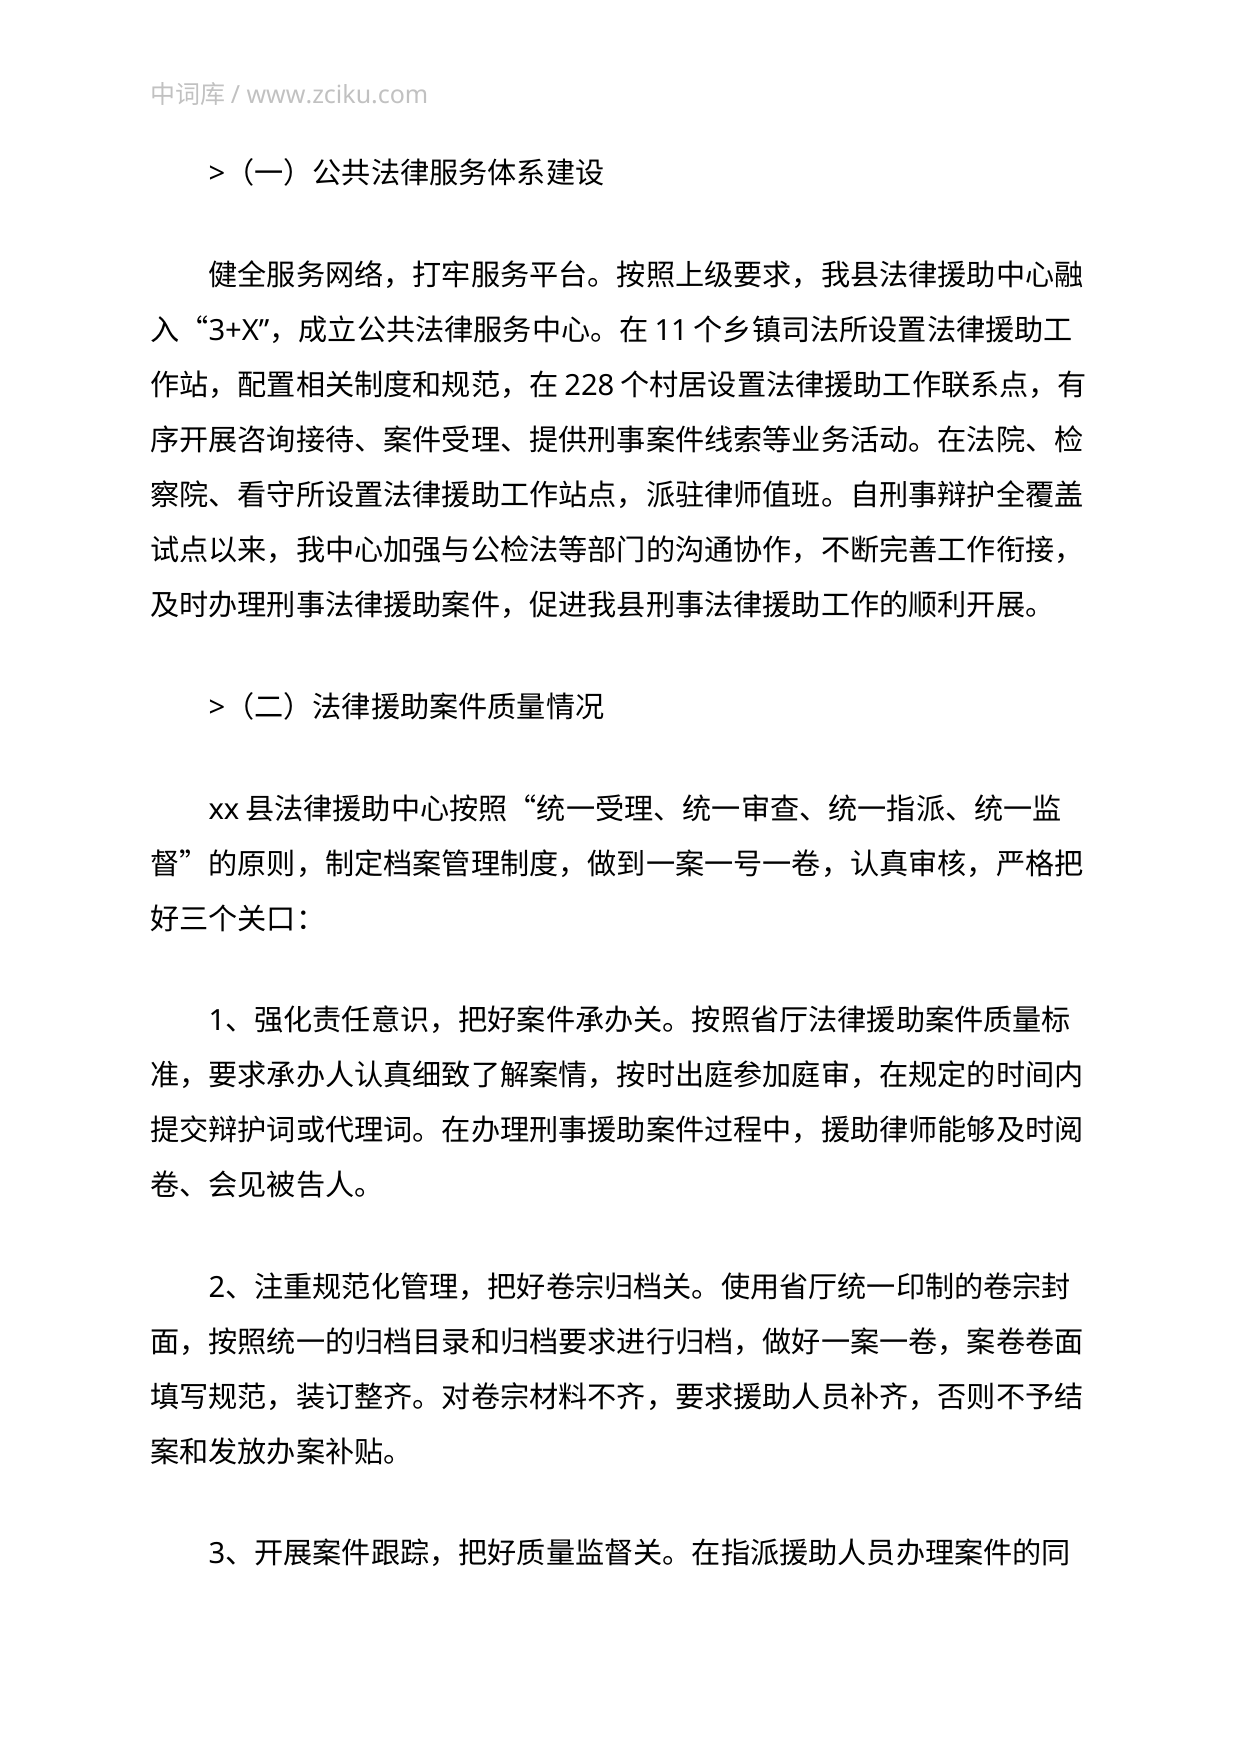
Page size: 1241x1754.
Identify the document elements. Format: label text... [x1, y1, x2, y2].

text 1、强化责任意识，把好案件承办关。按照省厅法律援助案件质量标准，要求承办人认真细致了解案情，按时出庭参加庭审，在规定的时间内提交辩护词或代理词。在办理刑事援助案件过程中，援助律师能够及时阅卷、会见被告人。 [150, 997, 1090, 1204]
text >（一）公共法律服务体系建设 [150, 150, 1090, 192]
text >（二）法律援助案件质量情况 [150, 683, 1090, 726]
text 2、注重规范化管理，把好卷宗归档关。使用省厅统一印制的卷宗封面，按照统一的归档目录和归档要求进行归档，做好一案一卷，案卷卷面填写规范，装订整齐。对卷宗材料不齐，要求援助人员补齐，否则不予结案和发放办案补贴。 [150, 1263, 1090, 1471]
text xx县法律援助中心按照“统一受理、统一审查、统一指派、统一监督”的原则，制定档案管理制度，做到一案一号一卷，认真审核，严格把好三个关口： [150, 785, 1090, 937]
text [150, 1530, 1090, 1572]
text 健全服务网络，打牢服务平台。按照上级要求，我县法律援助中心融入“3+X”，成立公共法律服务中心。在11个乡镇司法所设置法律援助工作站，配置相关制度和规范，在228个村居设置法律援助工作联系点，有序开展咨询接待、案件受理、提供刑事案件线索等业务活动。在法院、检察院、看守所设置法律援助工作站点，派驻律师值班。自刑事辩护全覆盖试点以来，我中心加强与公检法等部门的沟通协作，不断完善工作衔接，及时办理刑事法律援助案件，促进我县刑事法律援助工作的顺利开展。 [150, 252, 1090, 624]
